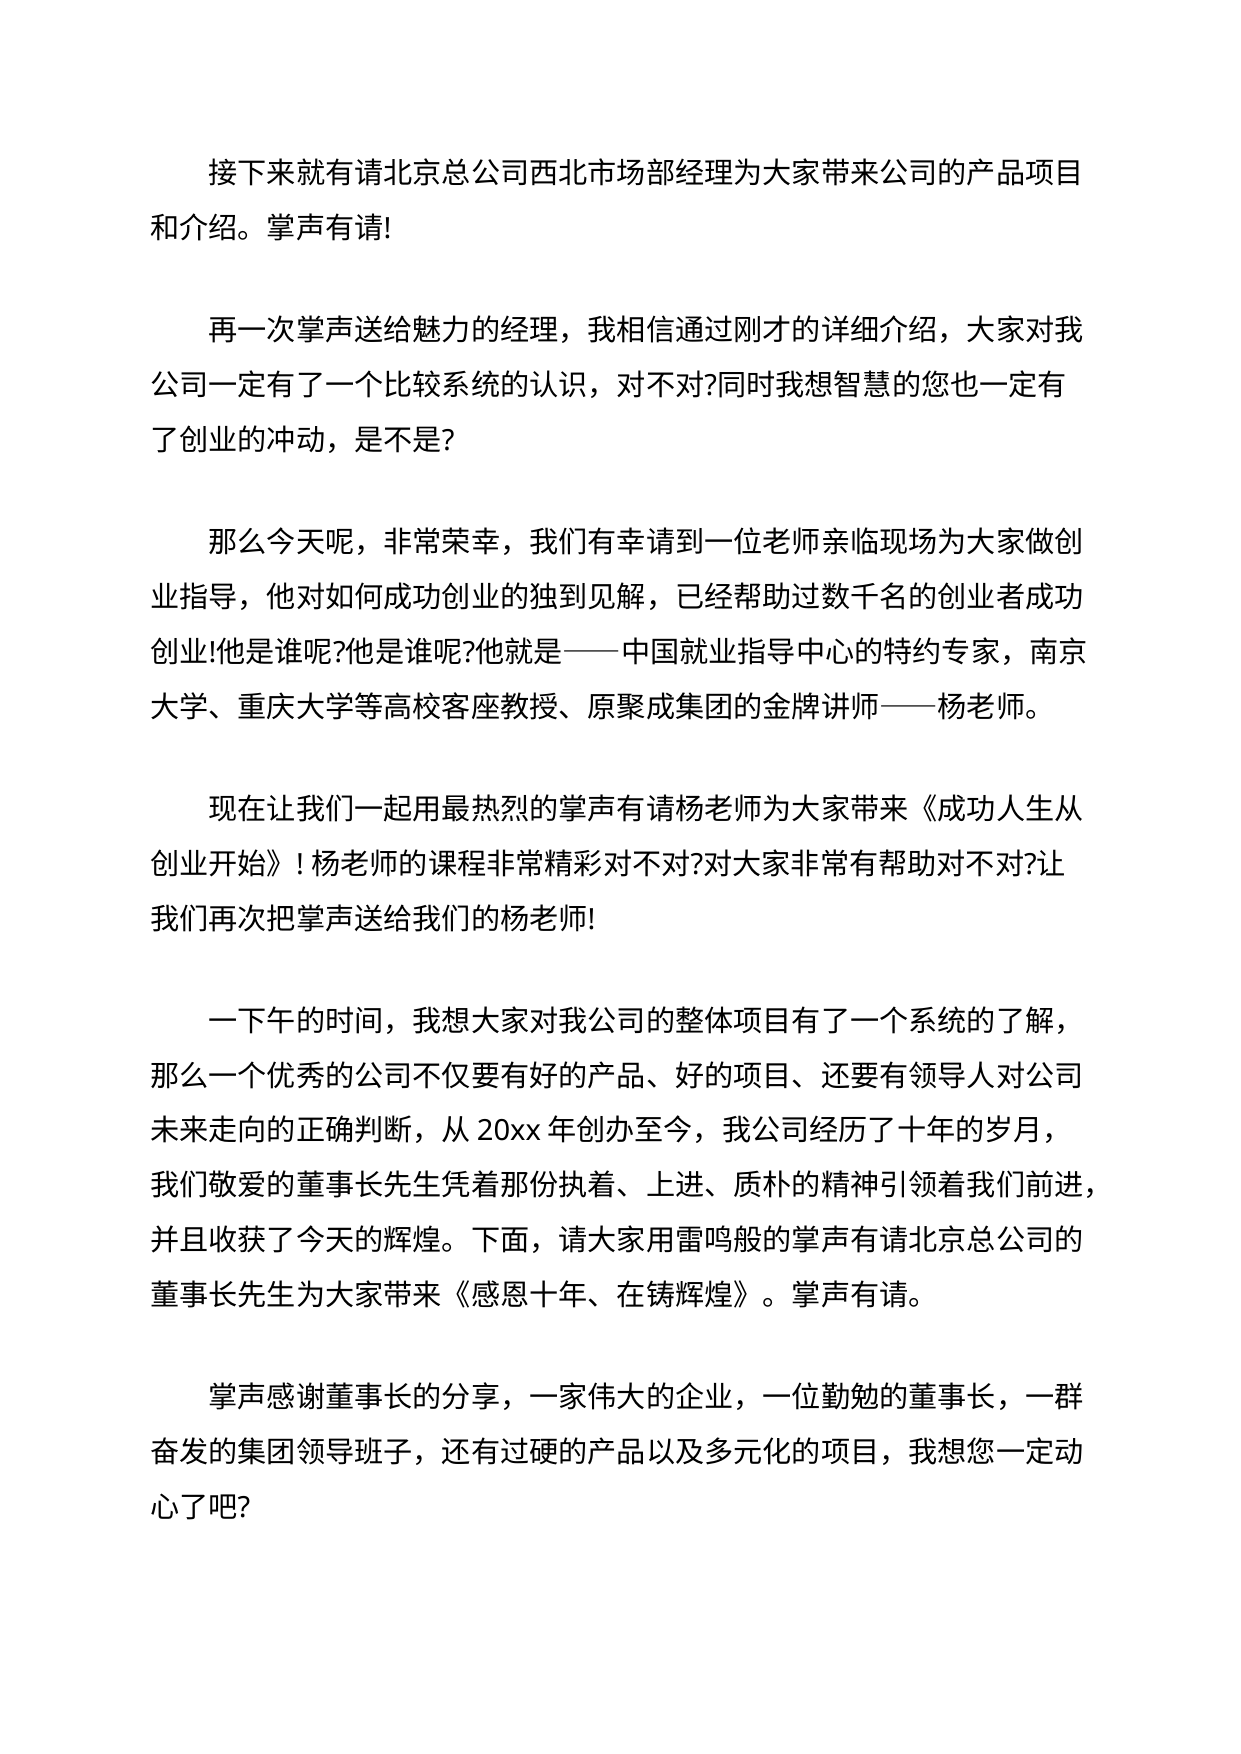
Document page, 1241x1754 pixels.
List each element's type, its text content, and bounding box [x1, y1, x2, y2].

text 那么今天呢，非常荣幸，我们有幸请到一位老师亲临现场为大家做创业指导，他对如何成功创业的独到见解，已经帮助过数千名的创业者成功创业!他是谁呢?他是谁呢?他就是——中国就业指导中心的特约专家，南京大学、重庆大学等高校客座教授、原聚成集团的金牌讲师——杨老师。 [150, 519, 1090, 726]
text 再一次掌声送给魅力的经理，我相信通过刚才的详细介绍，大家对我公司一定有了一个比较系统的认识，对不对?同时我想智慧的您也一定有了创业的冲动，是不是? [150, 307, 1090, 459]
text 一下午的时间，我想大家对我公司的整体项目有了一个系统的了解，那么一个优秀的公司不仅要有好的产品、好的项目、还要有领导人对公司未来走向的正确判断，从20xx年创办至今，我公司经历了十年的岁月，我们敬爱的董事长先生凭着那份执着、上进、质朴的精神引领着我们前进，并且收获了今天的辉煌。下面，请大家用雷鸣般的掌声有请北京总公司的董事长先生为大家带来《感恩十年、在铸辉煌》。掌声有请。 [150, 997, 1090, 1314]
text 现在让我们一起用最热烈的掌声有请杨老师为大家带来《成功人生从创业开始》! 杨老师的课程非常精彩对不对?对大家非常有帮助对不对?让我们再次把掌声送给我们的杨老师! [150, 785, 1090, 938]
text 掌声感谢董事长的分享，一家伟大的企业，一位勤勉的董事长，一群奋发的集团领导班子，还有过硬的产品以及多元化的项目，我想您一定动心了吧? [150, 1373, 1090, 1526]
text 接下来就有请北京总公司西北市场部经理为大家带来公司的产品项目和介绍。掌声有请! [150, 150, 1090, 247]
